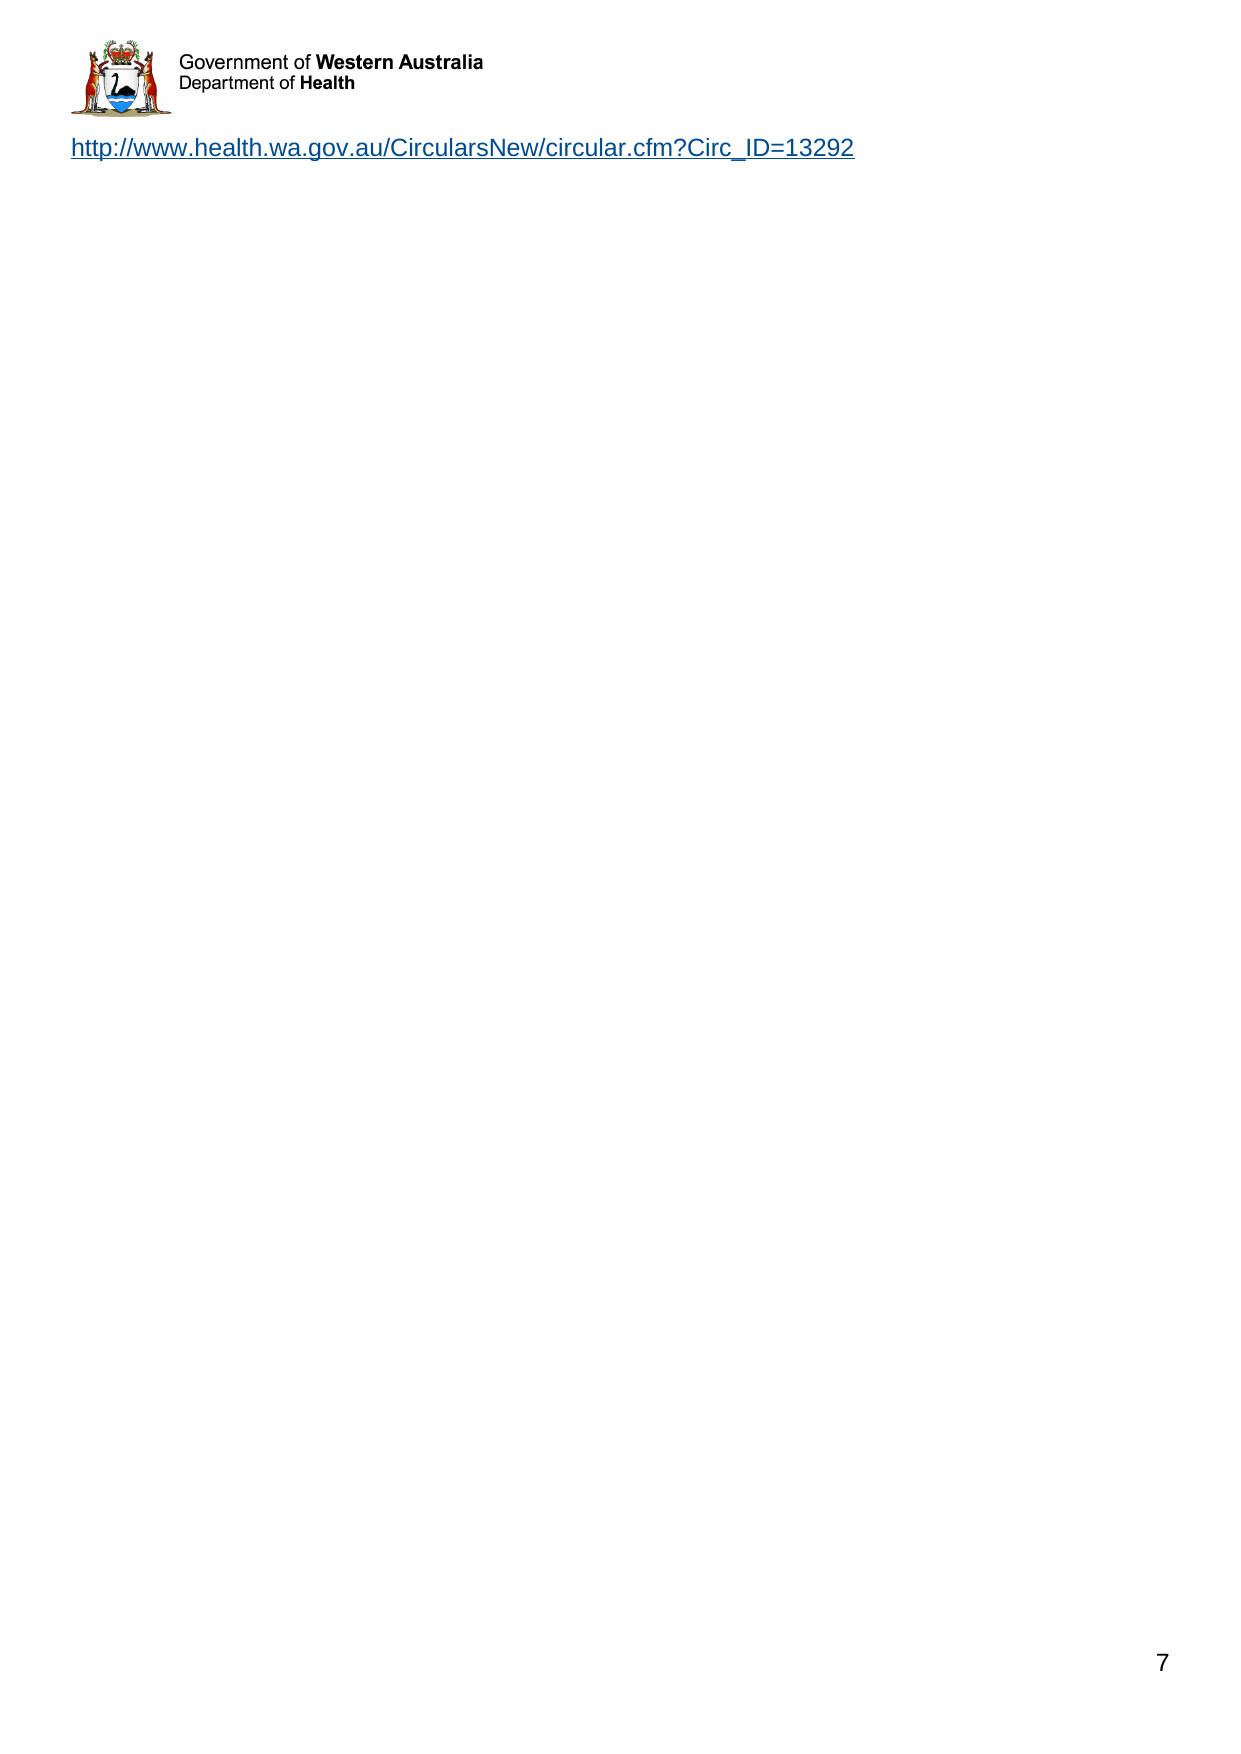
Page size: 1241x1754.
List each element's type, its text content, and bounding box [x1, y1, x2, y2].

picture [70, 40, 483, 117]
text http://www.health.wa.gov.au/CircularsNew/circular.cfm?Circ_ID=13292 [71, 133, 1169, 162]
